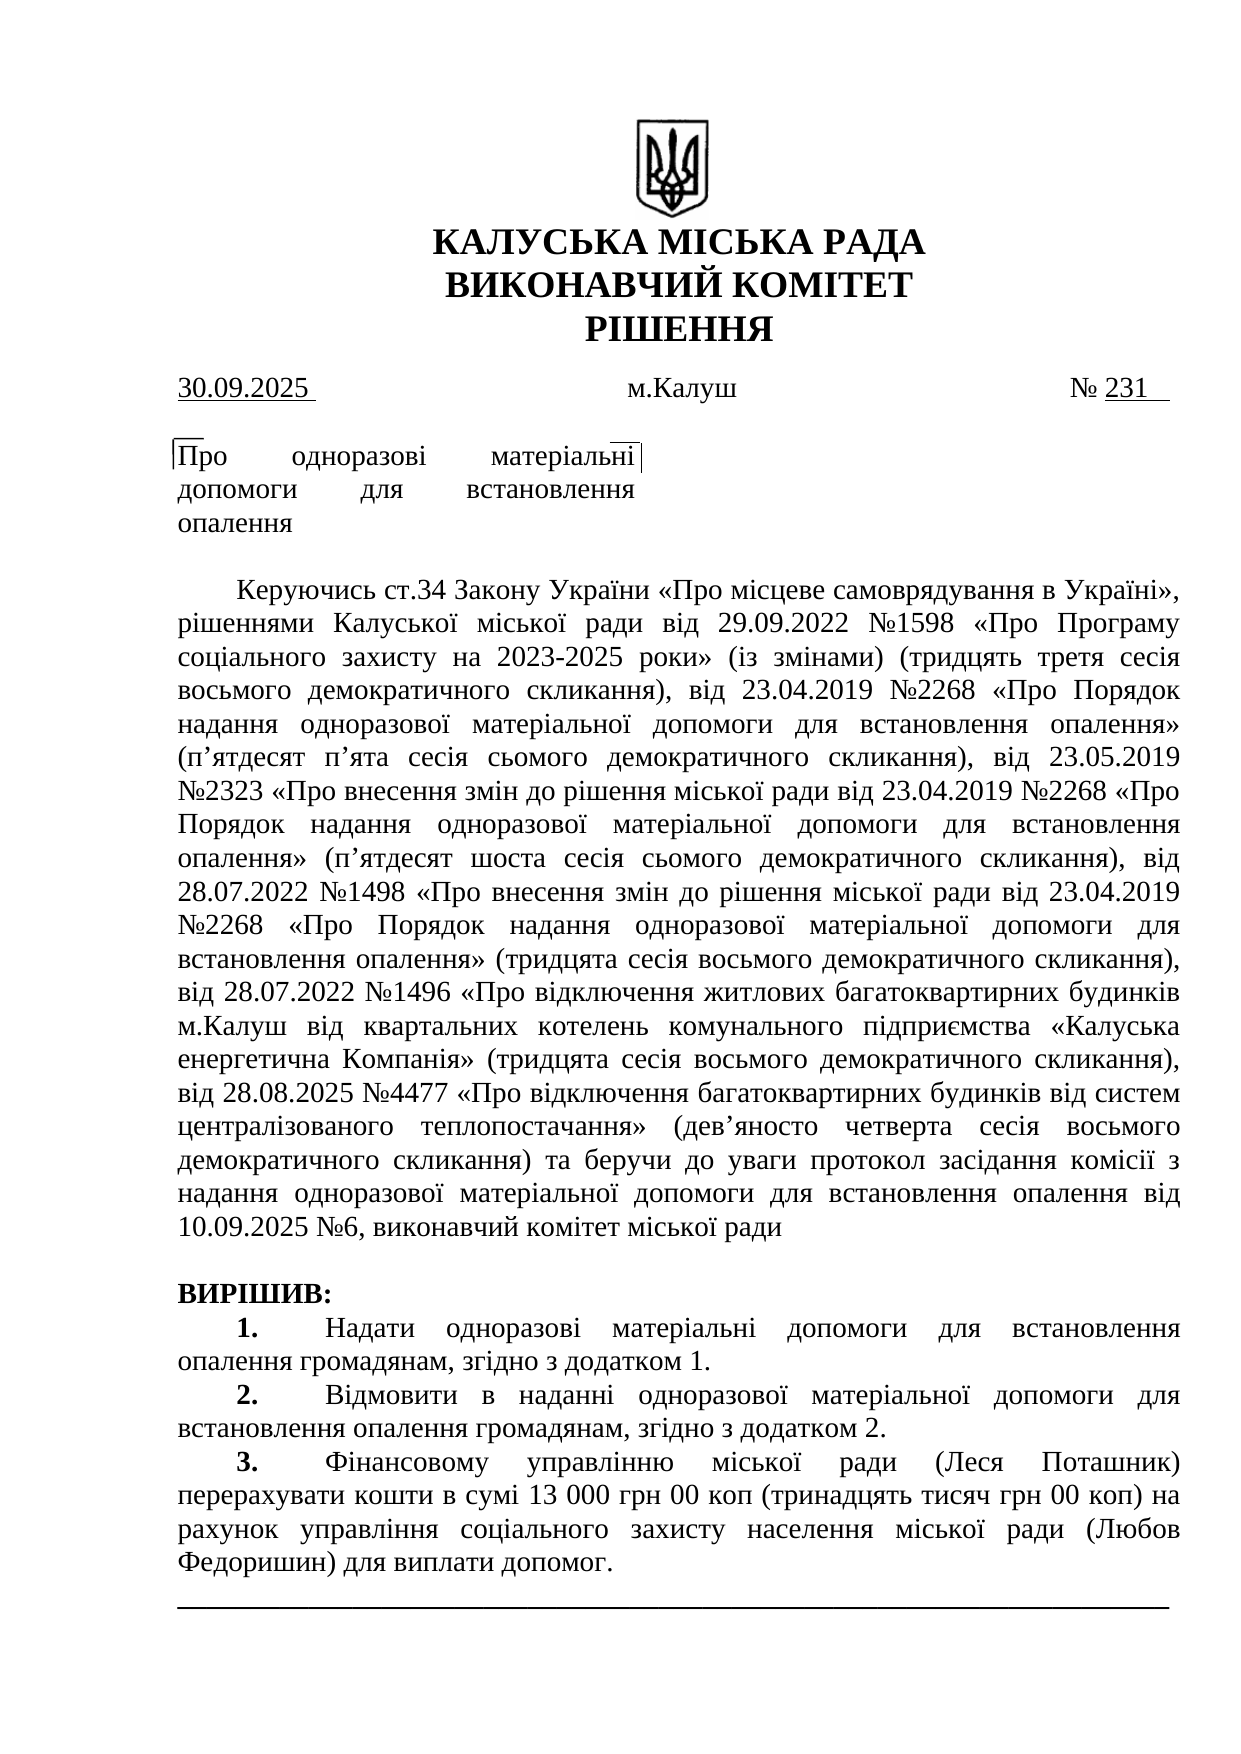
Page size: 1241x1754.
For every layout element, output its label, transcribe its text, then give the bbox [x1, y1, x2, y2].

subtitle РІШЕННЯ [177, 306, 1181, 349]
text 3. Фінансовому управлінню міської ради (Леся Поташник) перерахувати кошти в сумі 13 000 грн 00 коп (тринадцять тисяч грн 00 коп) на рахунок управління соціального захисту населення міської ради (Любов Федоришин) для виплати допомог. [177, 1444, 1181, 1578]
text ____________________________________________________________________ [177, 1578, 1181, 1612]
text ВИРІШИВ: [177, 1276, 1181, 1310]
text Про одноразові матеріальні допомоги для встановлення опалення [177, 438, 635, 538]
text 1. Надати одноразові матеріальні допомоги для встановлення опалення громадянам, згідно з додатком 1. [177, 1310, 1181, 1377]
subtitle КАЛУСЬКА МІСЬКА РАДА [177, 220, 1181, 263]
text Керуючись ст.34 Закону України «Про місцеве самоврядування в Україні», рішеннями Калуської міської ради від 29.09.2022 №1598 «Про Програму соціального захисту на 2023-2025 роки» (із змінами) (тридцять третя сесія восьмого демократичного скликання), від 23.04.2019 №2268 «Про Порядок надання одноразової матеріальної допомоги для встановлення опалення» (п’ятдесят п’ята сесія сьомого демократичного скликання), від 23.05.2019 №2323 «Про внесення змін до рішення міської ради від 23.04.2019 №2268 «Про Порядок надання одноразової матеріальної допомоги для встановлення опалення» (п’ятдесят шоста сесія сьомого демократичного скликання), від 28.07.2022 №1498 «Про внесення змін до рішення міської ради від 23.04.2019 №2268 «Про Порядок надання одноразової матеріальної допомоги для встановлення опалення» (тридцята сесія восьмого демократичного скликання), від 28.07.2022 №1496 «Про відключення житлових багатоквартирних будинків м.Калуш від квартальних котелень комунального підприємства «Калуська енергетична Компанія» (тридцята сесія восьмого демократичного скликання), від 28.08.2025 №4477 «Про відключення багатоквартирних будинків від систем централізованого теплопостачання» (дев’яносто четверта сесія восьмого демократичного скликання) та беручи до уваги протокол засідання комісії з надання одноразової матеріальної допомоги для встановлення опалення від 10.09.2025 №6, виконавчий комітет міської ради [177, 572, 1181, 1243]
text 2. Відмовити в наданні одноразової матеріальної допомоги для встановлення опалення громадянам, згідно з додатком 2. [177, 1377, 1181, 1444]
subtitle ВИКОНАВЧИЙ КОМІТЕТ [177, 263, 1181, 306]
text 30.09.2025 м.Калуш № 231 [177, 371, 1181, 404]
